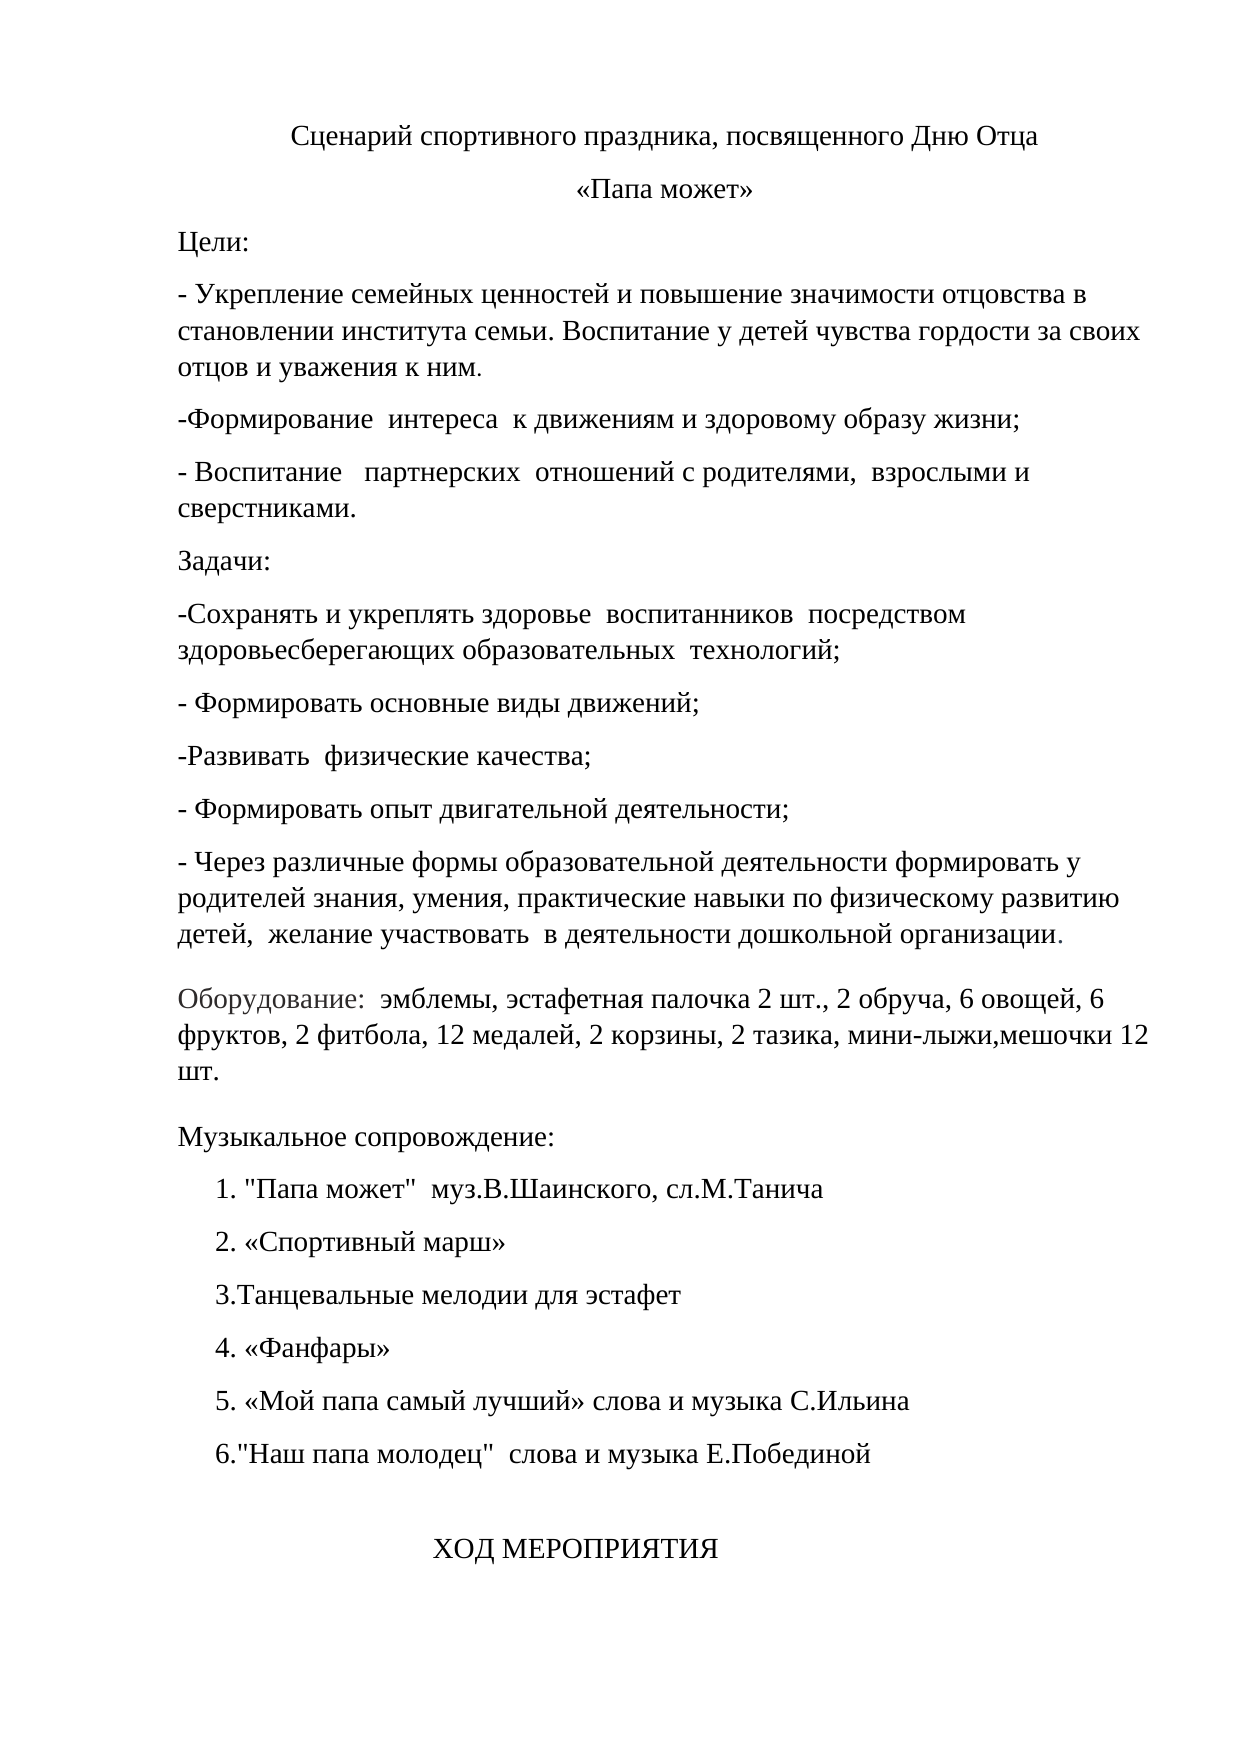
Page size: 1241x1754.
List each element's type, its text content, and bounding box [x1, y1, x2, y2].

text - Через различные формы образовательной деятельности формировать у родителей знания, умения, практические навыки по физическому развитию детей, желание участвовать в деятельности дошкольной организации. [177, 844, 1152, 949]
text 2. «Спортивный марш» [215, 1224, 1152, 1258]
text - Укрепление семейных ценностей и повышение значимости отцовства в становлении института семьи. Воспитание у детей чувства гордости за своих отцов и уважения к ним. [177, 277, 1152, 382]
text 4. «Фанфары» [215, 1330, 1152, 1364]
text 6."Наш папа молодец" слова и музыка Е.Побединой [215, 1436, 1152, 1469]
text Оборудование: эмблемы, эстафетная палочка 2 шт., 2 обруча, 6 овощей, 6 фруктов, 2 фитбола, 12 медалей, 2 корзины, 2 тазика, мини-лыжи,мешочки 12 шт. [177, 981, 1152, 1087]
text -Формирование интереса к движениям и здоровому образу жизни; [177, 402, 1152, 435]
text Задачи: [177, 543, 1152, 577]
text - Воспитание партнерских отношений с родителями, взрослыми и сверстниками. [177, 454, 1152, 524]
text 5. «Мой папа самый лучший» слова и музыка С.Ильина [215, 1383, 1152, 1416]
text Цели: [177, 224, 1152, 257]
text ХОД МЕРОПРИЯТИЯ [177, 1531, 1152, 1564]
text - Формировать основные виды движений; [177, 685, 1152, 719]
text -Развивать физические качества; [177, 738, 1152, 772]
text 3.Танцевальные мелодии для эстафет [215, 1277, 1152, 1311]
text «Папа может» [177, 171, 1152, 204]
text -Сохранять и укреплять здоровье воспитанников посредством здоровьесберегающих образовательных технологий; [177, 596, 1152, 666]
text Музыкальное сопровождение: [177, 1119, 1152, 1152]
text Сценарий спортивного праздника, посвященного Дню Отца [177, 118, 1152, 152]
text 1. "Папа может" муз.В.Шаинского, сл.М.Танича [215, 1172, 1152, 1205]
text - Формировать опыт двигательной деятельности; [177, 791, 1152, 824]
